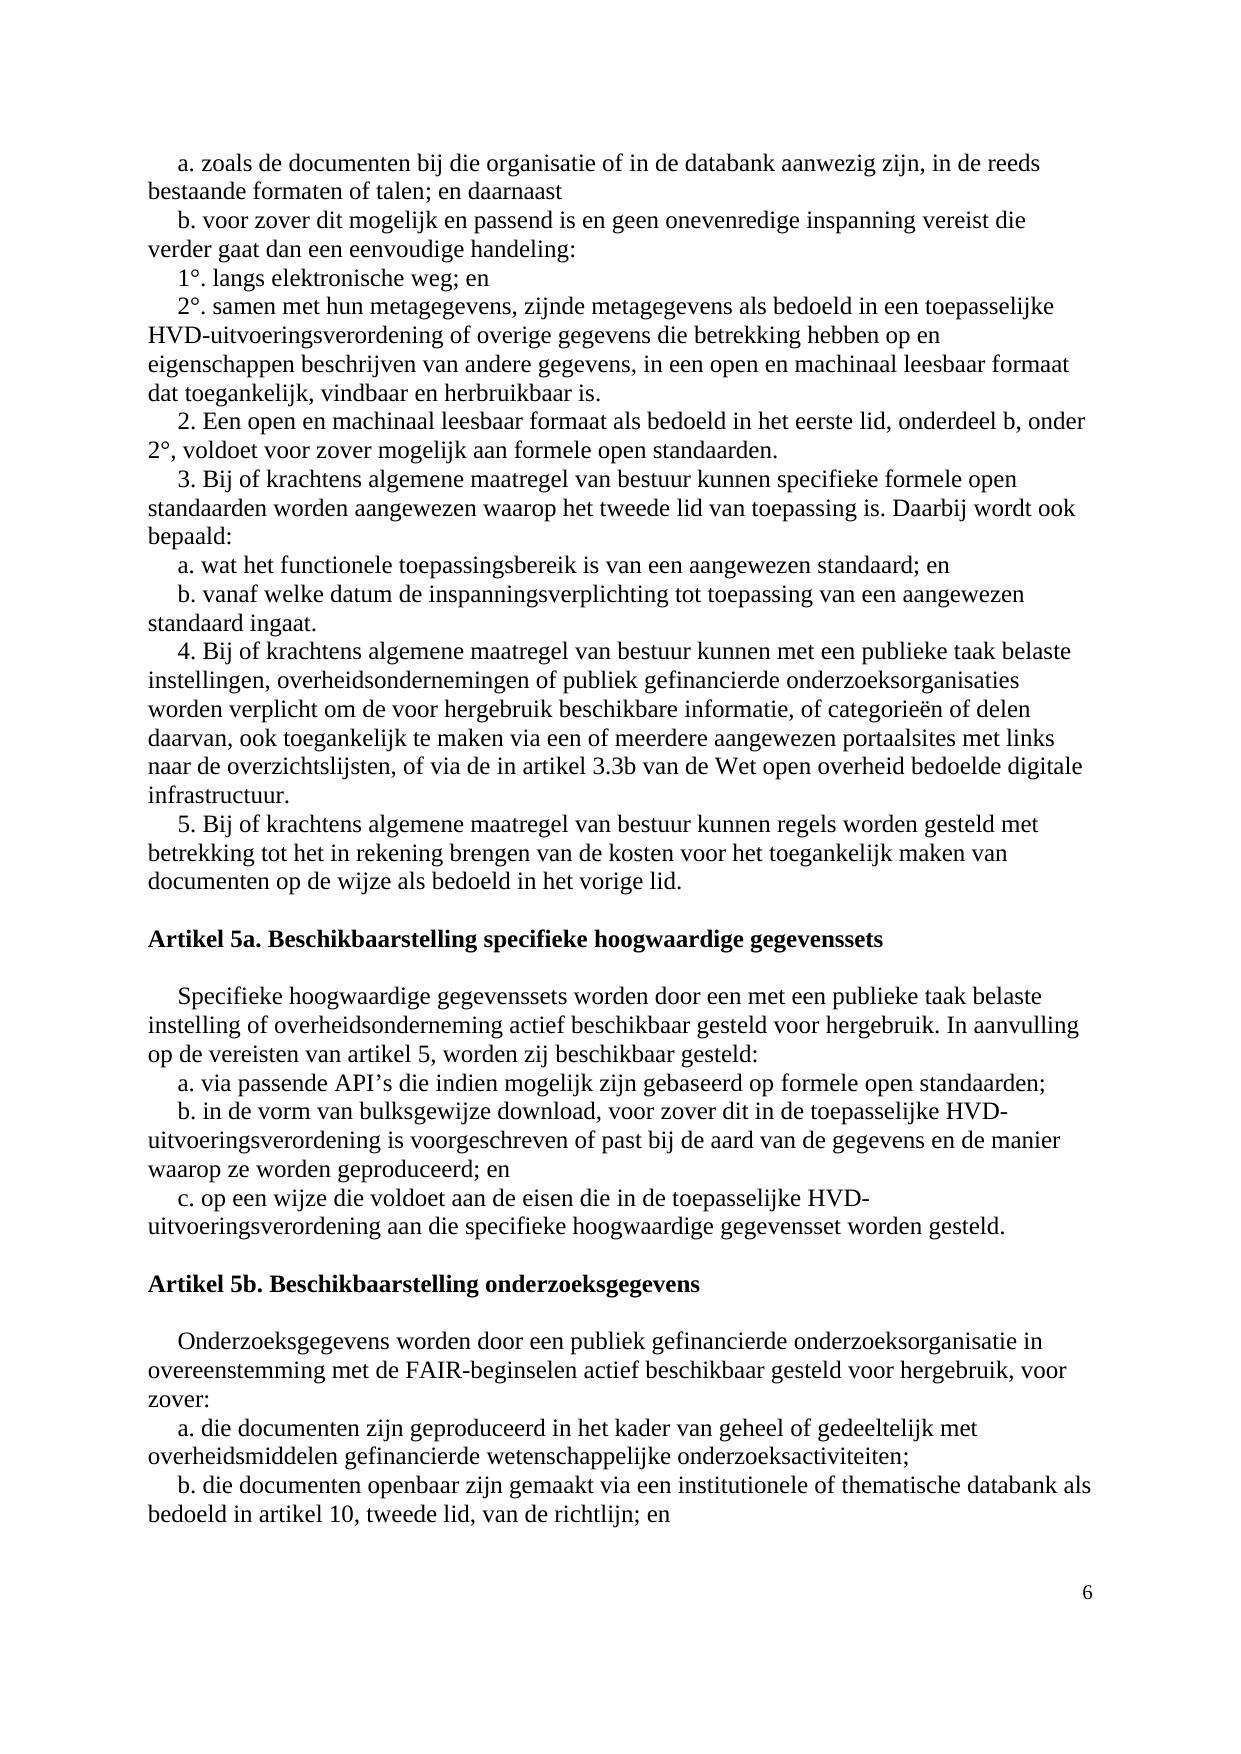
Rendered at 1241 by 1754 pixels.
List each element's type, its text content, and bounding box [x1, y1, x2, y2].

text Specifieke hoogwaardige gegevenssets worden door een met een publieke taak belaste instelling of overheidsonderneming actief beschikbaar gesteld voor hergebruik. In aanvulling op de vereisten van artikel 5, worden zij beschikbaar gesteld: [148, 981, 1092, 1068]
text 3. Bij of krachtens algemene maatregel van bestuur kunnen specifieke formele open standaarden worden aangewezen waarop het tweede lid van toepassing is. Daarbij wordt ook bepaald: [148, 464, 1092, 550]
text 5. Bij of krachtens algemene maatregel van bestuur kunnen regels worden gesteld met betrekking tot het in rekening brengen van de kosten voor het toegankelijk maken van documenten op de wijze als bedoeld in het vorige lid. [148, 809, 1092, 895]
text b. voor zover dit mogelijk en passend is en geen onevenredige inspanning vereist die verder gaat dan een eenvoudige handeling: [148, 205, 1092, 263]
text 4. Bij of krachtens algemene maatregel van bestuur kunnen met een publieke taak belaste instellingen, overheidsondernemingen of publiek gefinancierde onderzoeksorganisaties worden verplicht om de voor hergebruik beschikbare informatie, of categorieën of delen daarvan, ook toegankelijk te maken via een of meerdere aangewezen portaalsites met links naar de overzichtslijsten, of via de in artikel 3.3b van de Wet open overheid bedoelde digitale infrastructuur. [148, 636, 1092, 809]
text Artikel 5a. Beschikbaarstelling specifieke hoogwaardige gegevenssets [148, 924, 1092, 953]
text b. vanaf welke datum de inspanningsverplichting tot toepassing van een aangewezen standaard ingaat. [148, 579, 1092, 636]
text Artikel 5b. Beschikbaarstelling onderzoeksgegevens [148, 1269, 1092, 1298]
text 2. Een open en machinaal leesbaar formaat als bedoeld in het eerste lid, onderdeel b, onder 2°, voldoet voor zover mogelijk aan formele open standaarden. [148, 406, 1092, 464]
text a. via passende API’s die indien mogelijk zijn gebaseerd op formele open standaarden; [148, 1068, 1092, 1096]
text a. wat het functionele toepassingsbereik is van een aangewezen standaard; en [148, 550, 1092, 579]
text b. in de vorm van bulksgewijze download, voor zover dit in de toepasselijke HVD-uitvoeringsverordening is voorgeschreven of past bij de aard van de gegevens en de manier waarop ze worden geproduceerd; en [148, 1096, 1092, 1183]
text 2°. samen met hun metagegevens, zijnde metagegevens als bedoeld in een toepasselijke HVD-uitvoeringsverordening of overige gegevens die betrekking hebben op en eigenschappen beschrijven van andere gegevens, in een open en machinaal leesbaar formaat dat toegankelijk, vindbaar en herbruikbaar is. [148, 291, 1092, 406]
text a. die documenten zijn geproduceerd in het kader van geheel of gedeeltelijk met overheidsmiddelen gefinancierde wetenschappelijke onderzoeksactiviteiten; [148, 1413, 1092, 1470]
text 1°. langs elektronische weg; en [148, 263, 1092, 291]
text b. die documenten openbaar zijn gemaakt via een institutionele of thematische databank als bedoeld in artikel 10, tweede lid, van de richtlijn; en [148, 1470, 1092, 1528]
text Onderzoeksgegevens worden door een publiek gefinancierde onderzoeksorganisatie in overeenstemming met de FAIR-beginselen actief beschikbaar gesteld voor hergebruik, voor zover: [148, 1326, 1092, 1413]
text a. zoals de documenten bij die organisatie of in de databank aanwezig zijn, in de reeds bestaande formaten of talen; en daarnaast [148, 148, 1092, 205]
text c. op een wijze die voldoet aan de eisen die in de toepasselijke HVD-uitvoeringsverordening aan die specifieke hoogwaardige gegevensset worden gesteld. [148, 1183, 1092, 1240]
